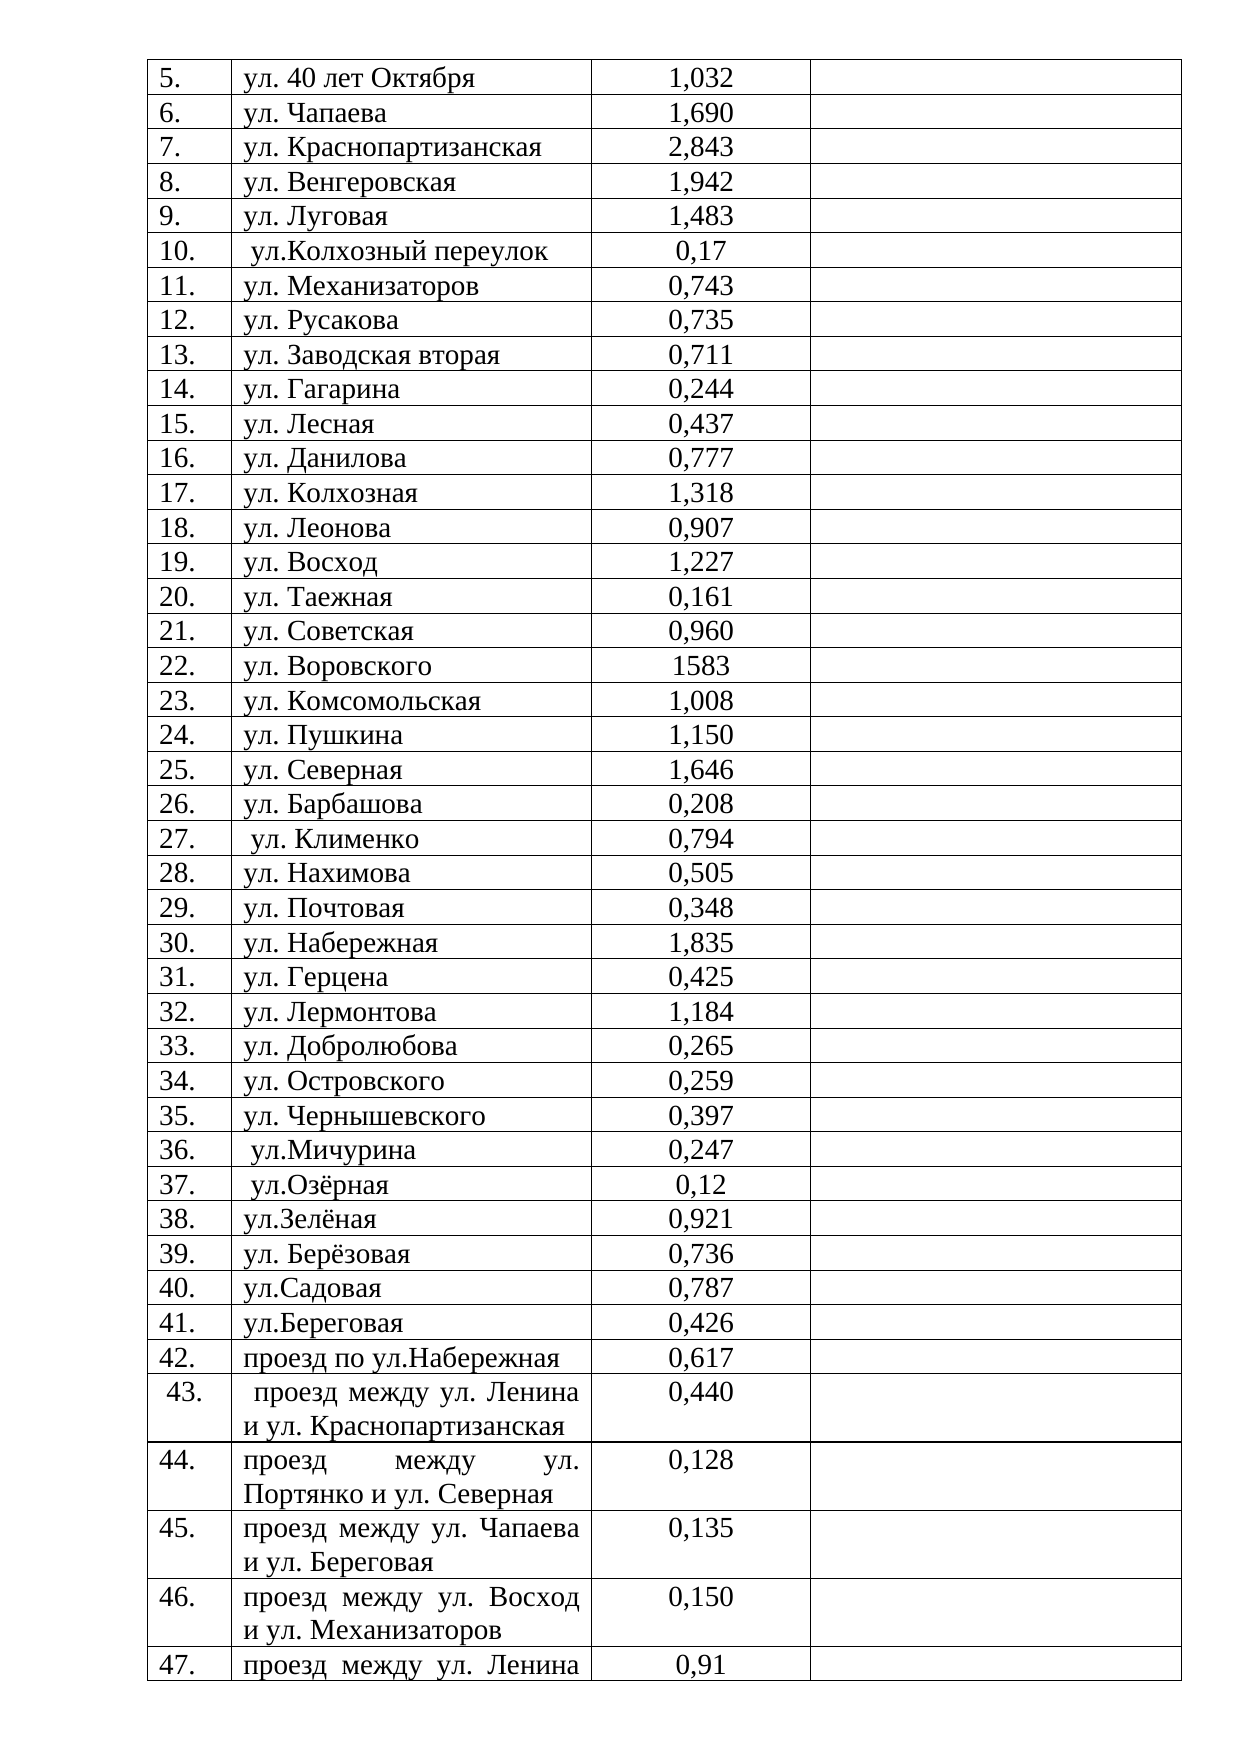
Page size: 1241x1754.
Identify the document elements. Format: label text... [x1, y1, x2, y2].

table_cell 0,247 [592, 1132, 810, 1166]
table_cell 0,259 [592, 1063, 810, 1097]
table_cell [811, 60, 1181, 94]
table_cell 19. [148, 544, 231, 578]
table_cell ул. Клименко [232, 821, 591, 854]
table_cell [811, 890, 1181, 924]
table_cell 7. [148, 129, 231, 163]
table_cell 0,150 [592, 1579, 810, 1646]
table_cell 0,348 [592, 890, 810, 924]
table_cell 1,690 [592, 95, 810, 128]
table_cell 0,907 [592, 510, 810, 543]
table_cell 30. [148, 925, 231, 958]
table_cell [811, 1167, 1181, 1200]
table_cell [811, 233, 1181, 267]
table_cell 1583 [592, 648, 810, 682]
table_cell 29. [148, 890, 231, 924]
table_cell 47. [148, 1647, 231, 1680]
table_cell [811, 786, 1181, 820]
table_cell 1,184 [592, 994, 810, 1027]
table_cell [811, 1029, 1181, 1062]
table_cell [811, 164, 1181, 197]
table_cell [811, 821, 1181, 854]
table_cell 8. [148, 164, 231, 197]
table_cell 1,646 [592, 752, 810, 785]
table_cell [811, 1098, 1181, 1131]
table_cell 0,265 [592, 1029, 810, 1062]
table_cell 39. [148, 1236, 231, 1269]
table_cell [811, 1647, 1181, 1680]
table_cell проезд между ул. Чапаева и ул. Береговая [232, 1511, 591, 1578]
table_cell 20. [148, 579, 231, 612]
table_cell 5. [148, 60, 231, 94]
table_cell ул. Таежная [232, 579, 591, 612]
table_cell 0,921 [592, 1201, 810, 1235]
table_cell 0,960 [592, 614, 810, 647]
table_cell 24. [148, 717, 231, 751]
table_cell 15. [148, 406, 231, 439]
table_cell ул. Механизаторов [232, 268, 591, 301]
table_cell [811, 1132, 1181, 1166]
table_cell [811, 683, 1181, 716]
table_cell ул. Северная [232, 752, 591, 785]
table_cell ул. Русакова [232, 302, 591, 336]
table_cell 0,91 [592, 1647, 810, 1680]
table_cell 1,835 [592, 925, 810, 958]
table_cell [811, 268, 1181, 301]
table_cell 32. [148, 994, 231, 1027]
table_cell ул. Барбашова [232, 786, 591, 820]
table_cell ул.Береговая [232, 1305, 591, 1339]
table_cell [811, 1579, 1181, 1646]
table_cell 1,483 [592, 199, 810, 232]
table_cell 35. [148, 1098, 231, 1131]
table_cell 18. [148, 510, 231, 543]
table_cell 0,440 [592, 1374, 810, 1441]
table_cell 0,244 [592, 371, 810, 405]
table_cell ул. Лесная [232, 406, 591, 439]
table_cell [811, 959, 1181, 993]
table_cell ул. Островского [232, 1063, 591, 1097]
table_cell 28. [148, 856, 231, 889]
table_cell ул. Берёзовая [232, 1236, 591, 1269]
table_cell [811, 1511, 1181, 1578]
table_cell [811, 95, 1181, 128]
table_cell 43. [148, 1374, 231, 1441]
table_cell 34. [148, 1063, 231, 1097]
table_cell 0,437 [592, 406, 810, 439]
table_cell 1,032 [592, 60, 810, 94]
table_cell 0,208 [592, 786, 810, 820]
table_cell [811, 579, 1181, 612]
table_cell 0,505 [592, 856, 810, 889]
table_cell 25. [148, 752, 231, 785]
table_cell 0,17 [592, 233, 810, 267]
table_cell 0,735 [592, 302, 810, 336]
table_cell 42. [148, 1340, 231, 1373]
table_cell 37. [148, 1167, 231, 1200]
table_cell ул.Зелёная [232, 1201, 591, 1235]
table_cell 36. [148, 1132, 231, 1166]
table_cell [811, 1340, 1181, 1373]
table_cell 0,794 [592, 821, 810, 854]
table_cell [811, 1443, 1181, 1509]
table_cell [811, 925, 1181, 958]
table_cell ул.Колхозный переулок [232, 233, 591, 267]
table_cell 1,227 [592, 544, 810, 578]
table_cell 0,736 [592, 1236, 810, 1269]
table_cell ул. Краснопартизанская [232, 129, 591, 163]
table_cell 41. [148, 1305, 231, 1339]
table_cell 26. [148, 786, 231, 820]
table_cell [811, 1305, 1181, 1339]
table_cell ул.Садовая [232, 1271, 591, 1304]
table_cell [811, 510, 1181, 543]
table_cell 0,617 [592, 1340, 810, 1373]
table_cell ул. Пушкина [232, 717, 591, 751]
table_cell 46. [148, 1579, 231, 1646]
table_cell [811, 129, 1181, 163]
table_cell 16. [148, 441, 231, 474]
table_cell 0,397 [592, 1098, 810, 1131]
table_cell ул. Венгеровская [232, 164, 591, 197]
table_cell 6. [148, 95, 231, 128]
table_cell 21. [148, 614, 231, 647]
table_cell 0,426 [592, 1305, 810, 1339]
table_cell [811, 1201, 1181, 1235]
table_cell 1,318 [592, 475, 810, 509]
table_cell [811, 371, 1181, 405]
table_cell ул. Колхозная [232, 475, 591, 509]
table_cell 13. [148, 337, 231, 370]
table_cell [811, 1374, 1181, 1441]
table_cell ул. 40 лет Октября [232, 60, 591, 94]
table_cell 0,135 [592, 1511, 810, 1578]
table_cell проезд между ул. Портянко и ул. Северная [232, 1443, 591, 1509]
table_cell [811, 544, 1181, 578]
table_cell ул. Леонова [232, 510, 591, 543]
table_cell [811, 614, 1181, 647]
table_cell 1,150 [592, 717, 810, 751]
table_cell 27. [148, 821, 231, 854]
table_cell 38. [148, 1201, 231, 1235]
table_cell ул. Почтовая [232, 890, 591, 924]
table_cell ул.Озёрная [232, 1167, 591, 1200]
table_cell проезд между ул. Ленина и ул. Краснопартизанская [232, 1374, 591, 1441]
table_cell 0,128 [592, 1443, 810, 1509]
table_cell 17. [148, 475, 231, 509]
table_cell ул. Чапаева [232, 95, 591, 128]
table_cell [811, 199, 1181, 232]
table_cell 0,425 [592, 959, 810, 993]
table_cell ул. Набережная [232, 925, 591, 958]
table_cell ул.Мичурина [232, 1132, 591, 1166]
table_cell [811, 337, 1181, 370]
table_cell ул. Лермонтова [232, 994, 591, 1027]
table_cell ул. Советская [232, 614, 591, 647]
table_cell [811, 302, 1181, 336]
table_cell [811, 856, 1181, 889]
table_cell 14. [148, 371, 231, 405]
table_cell [811, 441, 1181, 474]
table_cell [811, 1063, 1181, 1097]
table_cell 0,787 [592, 1271, 810, 1304]
table_cell 23. [148, 683, 231, 716]
table_cell 22. [148, 648, 231, 682]
table_cell 0,711 [592, 337, 810, 370]
table_cell [811, 752, 1181, 785]
table_cell [811, 648, 1181, 682]
table_cell ул. Чернышевского [232, 1098, 591, 1131]
table_cell [811, 406, 1181, 439]
table_cell ул. Восход [232, 544, 591, 578]
table_cell 9. [148, 199, 231, 232]
table_cell 0,12 [592, 1167, 810, 1200]
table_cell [232, 1647, 591, 1680]
table_cell 2,843 [592, 129, 810, 163]
table_cell [811, 475, 1181, 509]
table_cell 45. [148, 1511, 231, 1578]
table_cell ул. Комсомольская [232, 683, 591, 716]
table_cell 0,161 [592, 579, 810, 612]
table_cell ул. Заводская вторая [232, 337, 591, 370]
table_cell ул. Гагарина [232, 371, 591, 405]
table_cell ул. Добролюбова [232, 1029, 591, 1062]
table_cell [811, 994, 1181, 1027]
table_cell ул. Нахимова [232, 856, 591, 889]
table_cell 0,777 [592, 441, 810, 474]
table_cell ул. Герцена [232, 959, 591, 993]
table_cell 1,942 [592, 164, 810, 197]
table_cell ул. Данилова [232, 441, 591, 474]
table_cell ул. Воровского [232, 648, 591, 682]
table_cell 33. [148, 1029, 231, 1062]
table_cell 11. [148, 268, 231, 301]
table_cell 40. [148, 1271, 231, 1304]
table_cell [811, 1236, 1181, 1269]
table_cell 31. [148, 959, 231, 993]
table_cell 10. [148, 233, 231, 267]
table_cell 12. [148, 302, 231, 336]
table_cell 0,743 [592, 268, 810, 301]
table_cell [811, 717, 1181, 751]
table_cell [811, 1271, 1181, 1304]
table_cell ул. Луговая [232, 199, 591, 232]
table_cell 1,008 [592, 683, 810, 716]
table_cell 44. [148, 1443, 231, 1509]
table_cell проезд между ул. Восход и ул. Механизаторов [232, 1579, 591, 1646]
table_cell проезд по ул.Набережная [232, 1340, 591, 1373]
